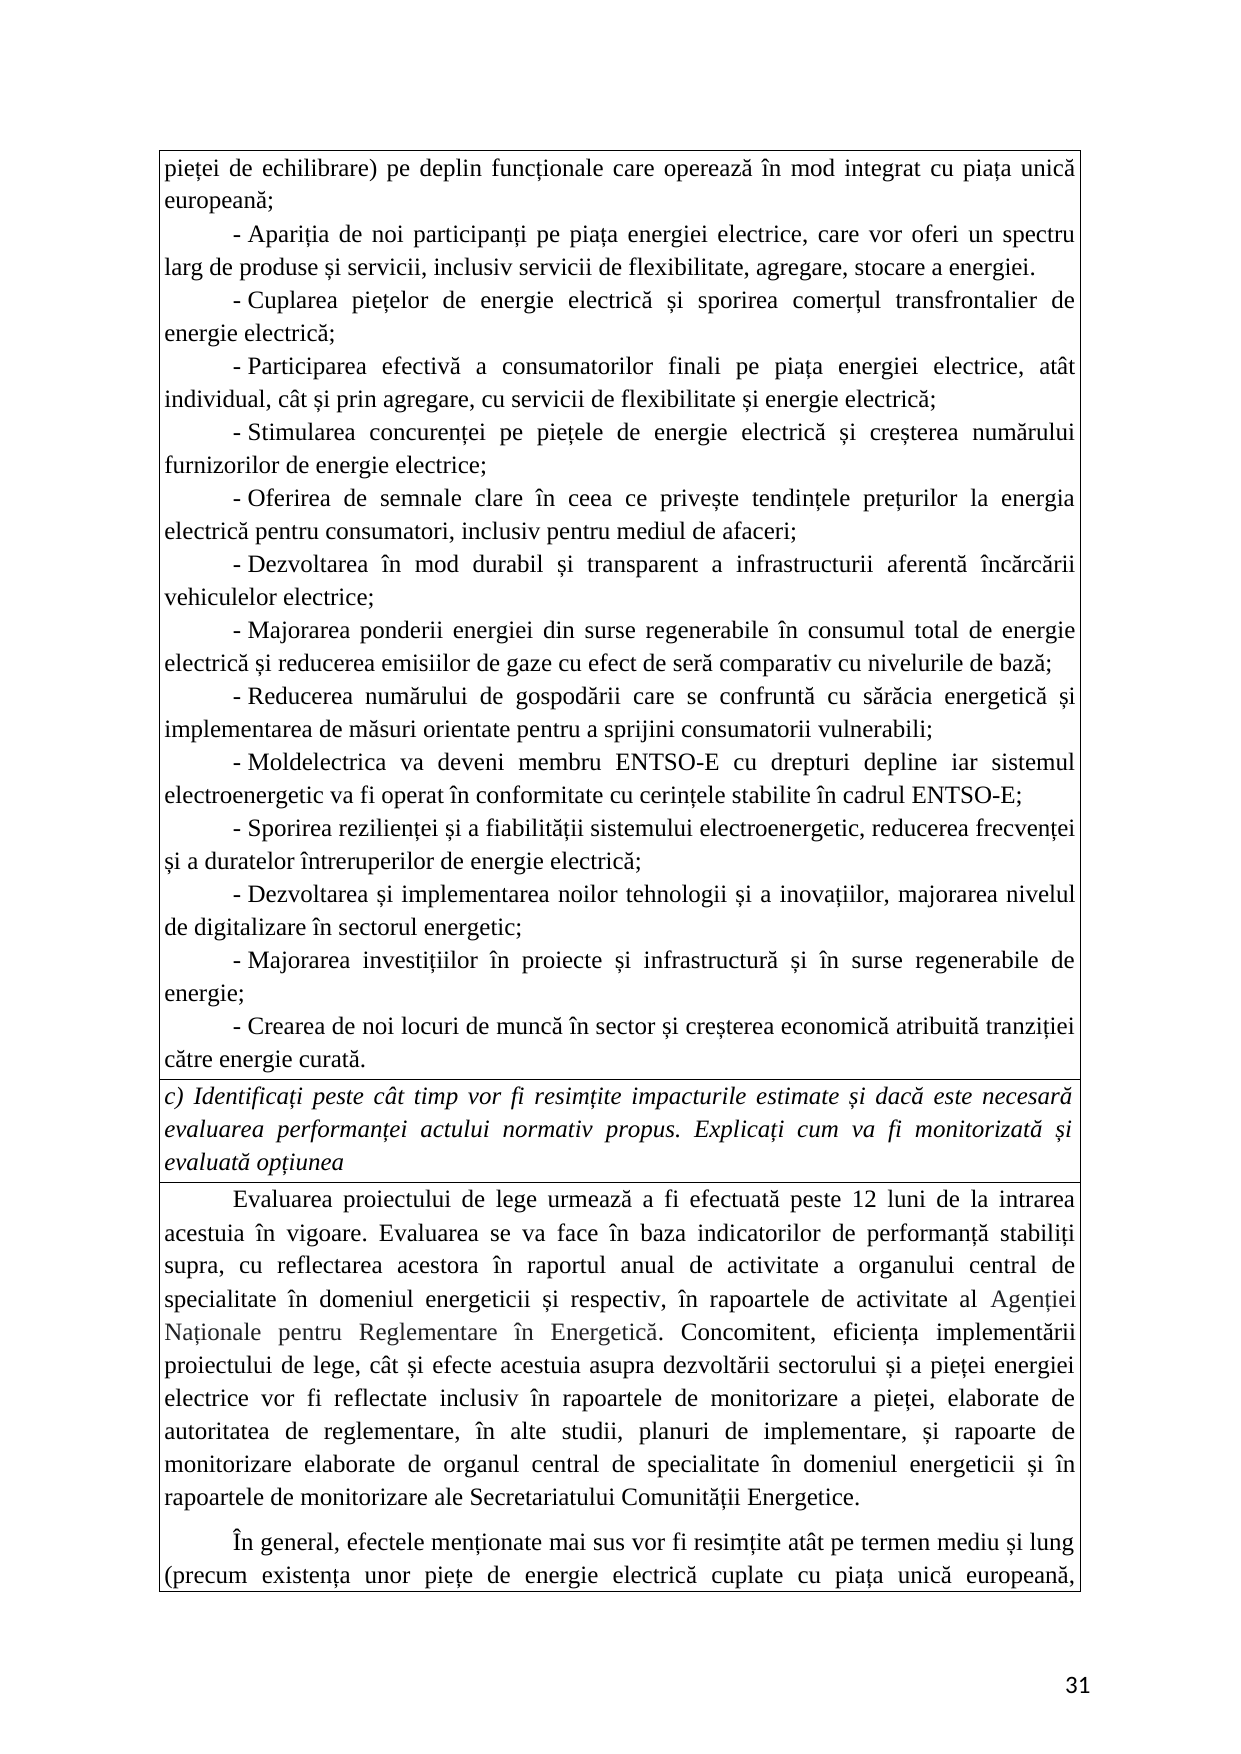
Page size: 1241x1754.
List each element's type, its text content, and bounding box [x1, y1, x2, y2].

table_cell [160, 1183, 1080, 1591]
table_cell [160, 151, 1080, 1079]
table_cell c) Identificați peste cât timp vor fi resimțite impacturile estimate și dacă este necesară evaluarea performanței actului normativ propus. Explicați cum va fi monitorizată și evaluată opțiunea [160, 1080, 1080, 1182]
